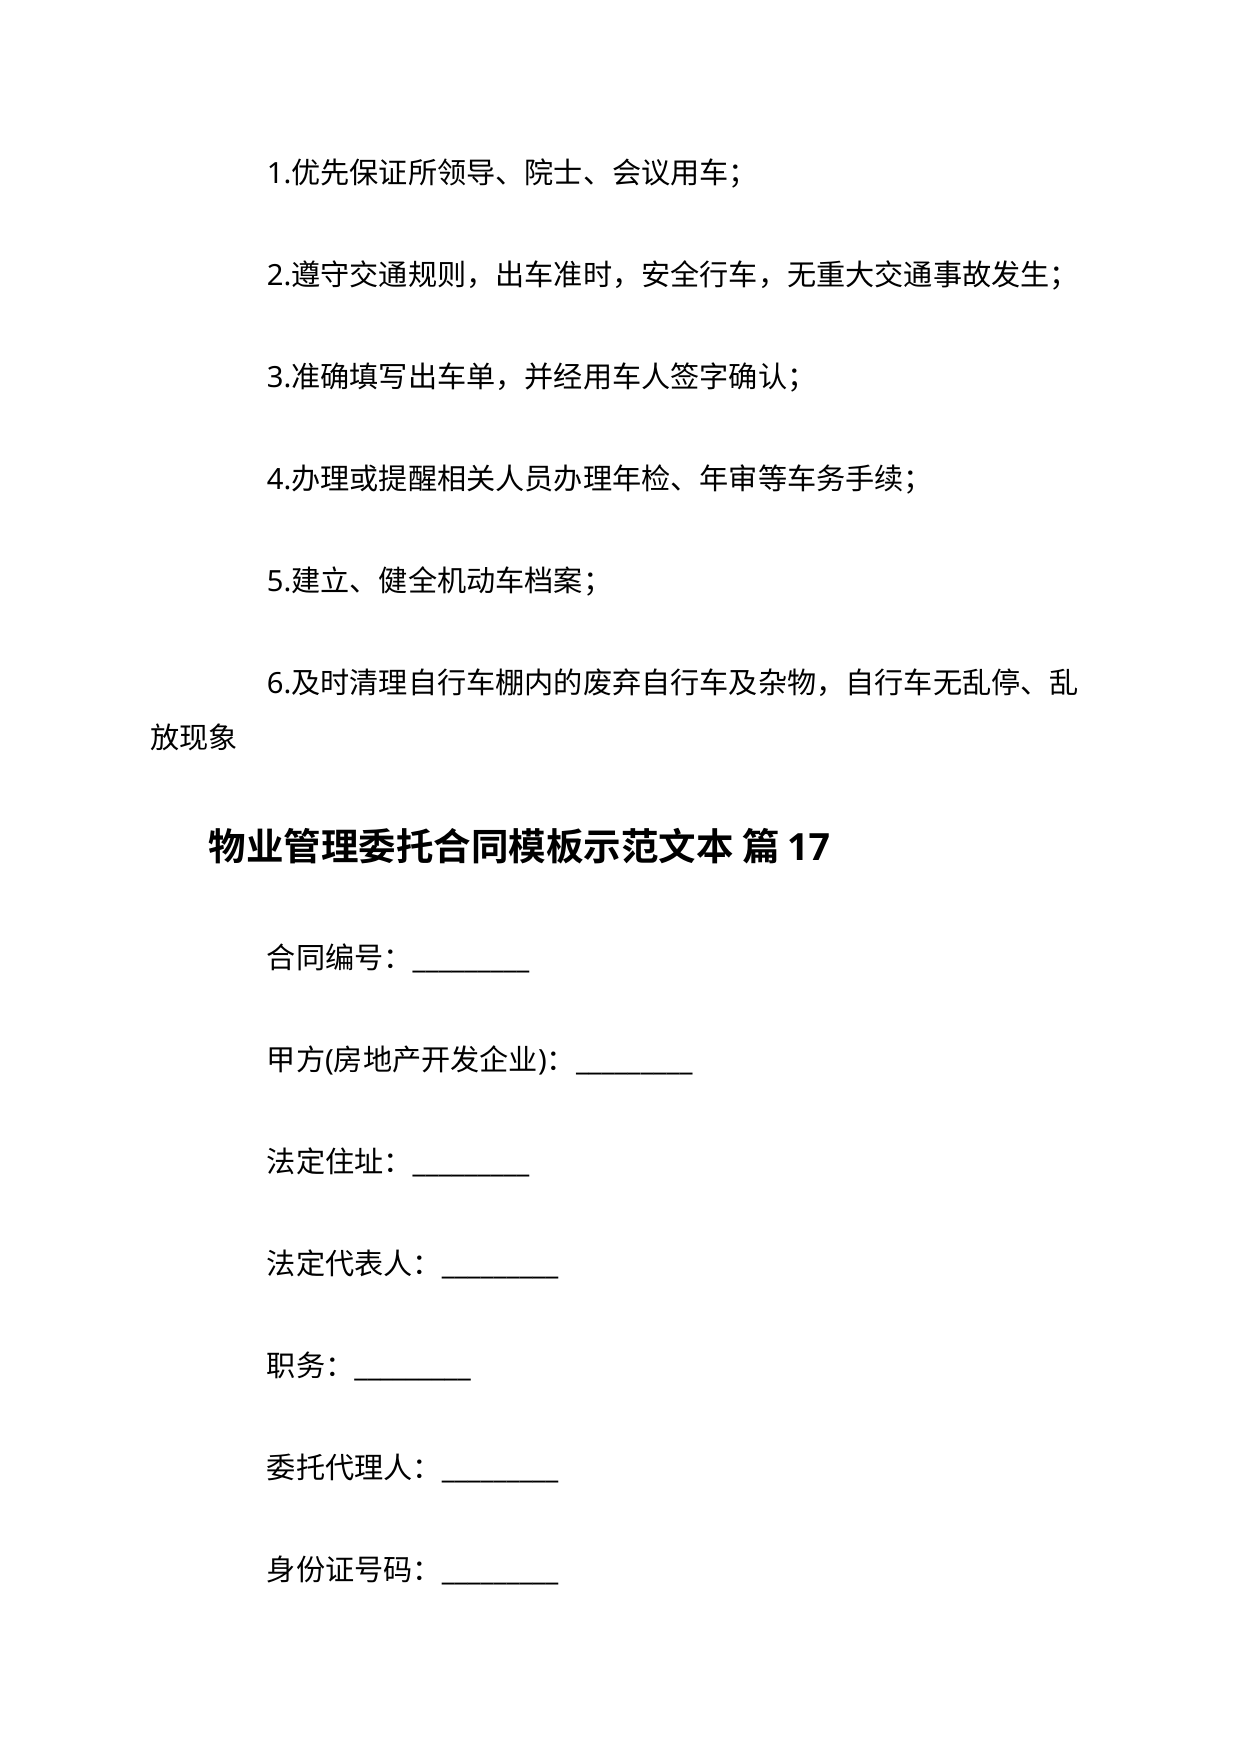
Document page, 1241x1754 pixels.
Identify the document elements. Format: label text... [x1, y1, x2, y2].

text 甲方(房地产开发企业)：_________ [150, 1036, 1090, 1079]
text 1.优先保证所领导、院士、会议用车； [150, 150, 1090, 192]
text 身份证号码：_________ [150, 1546, 1090, 1588]
text 物业管理委托合同模板示范文本 篇17 [150, 817, 1090, 871]
text 合同编号：_________ [150, 934, 1090, 977]
text 委托代理人：_________ [150, 1444, 1090, 1487]
text 2.遵守交通规则，出车准时，安全行车，无重大交通事故发生； [150, 252, 1090, 294]
text 职务：_________ [150, 1342, 1090, 1384]
text 法定住址：_________ [150, 1138, 1090, 1181]
text 5.建立、健全机动车档案； [150, 558, 1090, 600]
text 3.准确填写出车单，并经用车人签字确认； [150, 354, 1090, 396]
text 6.及时清理自行车棚内的废弃自行车及杂物，自行车无乱停、乱放现象 [150, 660, 1090, 757]
text 4.办理或提醒相关人员办理年检、年审等车务手续； [150, 456, 1090, 498]
text 法定代表人：_________ [150, 1240, 1090, 1283]
